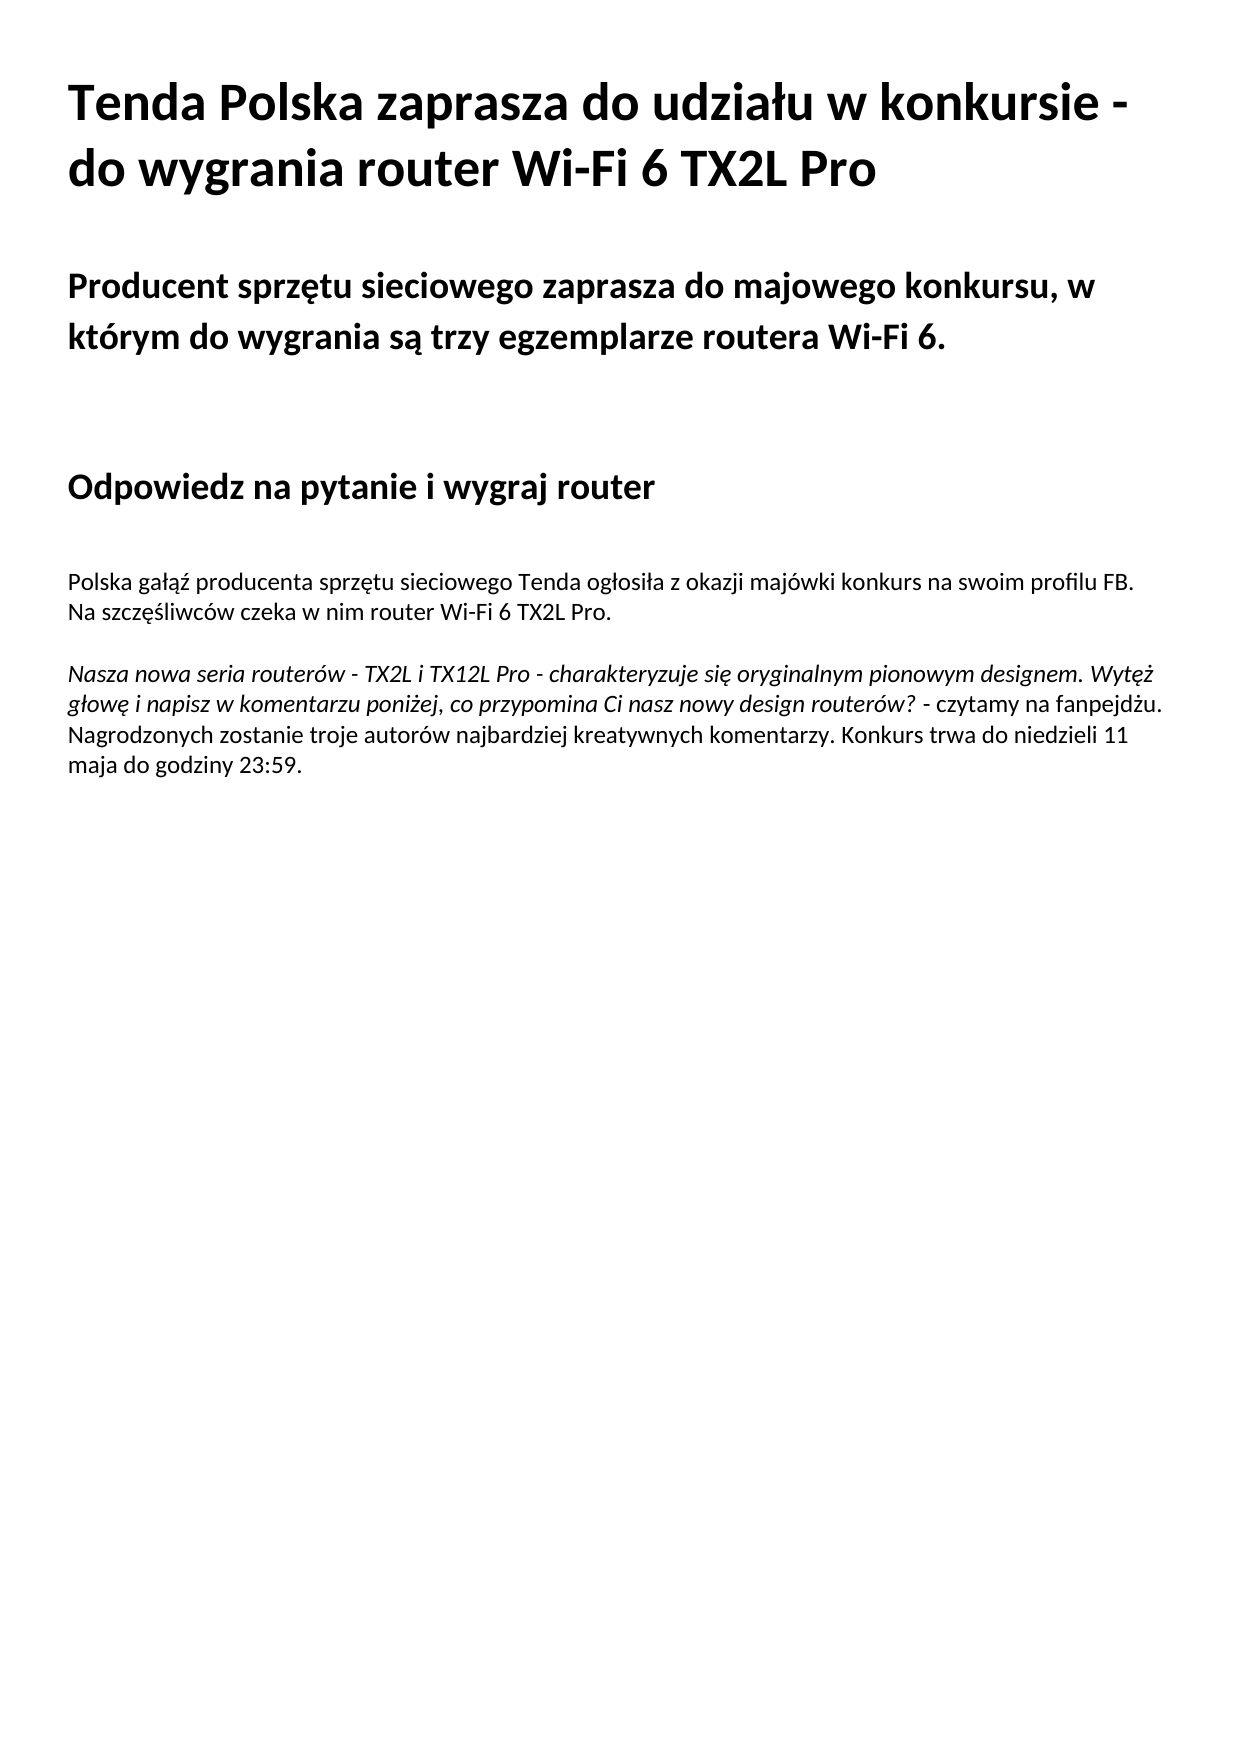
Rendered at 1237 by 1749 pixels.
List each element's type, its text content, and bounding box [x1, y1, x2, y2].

text Producent sprzętu sieciowego zaprasza do majowego konkursu, w którym do wygrania są trzy egzemplarze routera Wi-Fi 6. [68, 262, 1169, 359]
text Odpowiedz na pytanie i wygraj router [68, 463, 1169, 509]
text Nasza nowa seria routerów - TX2L i TX12L Pro - charakteryzuje się oryginalnym pionowym designem. Wytęż głowę i napisz w komentarzu poniżej, co przypomina Ci nasz nowy design routerów? - czytamy na fanpejdżu. Nagrodzonych zostanie troje autorów najbardziej kreatywnych komentarzy. Konkurs trwa do niedzieli 11 maja do godziny 23:59. [68, 658, 1169, 780]
text Polska gałąź producenta sprzętu sieciowego Tenda ogłosiła z okazji majówki konkurs na swoim profilu FB. Na szczęśliwców czeka w nim router Wi-Fi 6 TX2L Pro. [68, 566, 1169, 627]
text Tenda Polska zaprasza do udziału w konkursie - do wygrania router Wi-Fi 6 TX2L Pro [68, 68, 1169, 200]
